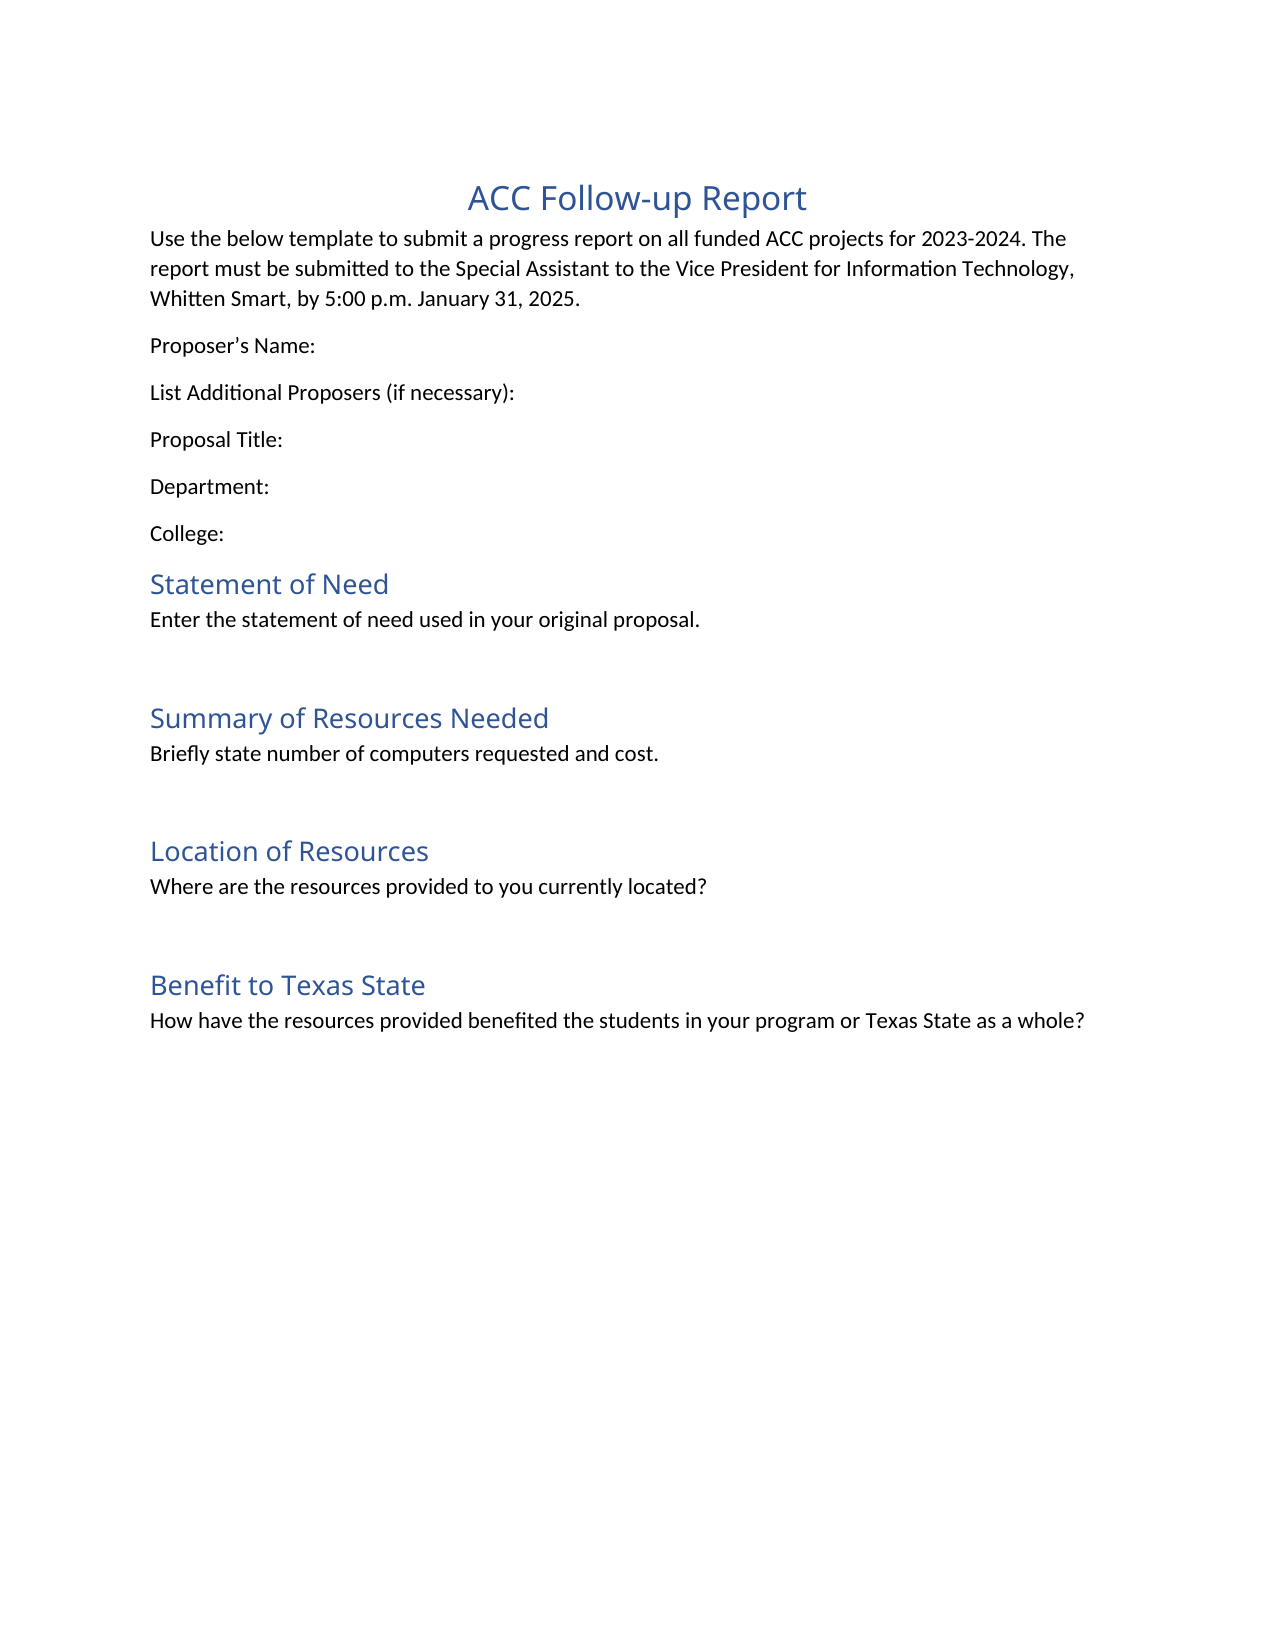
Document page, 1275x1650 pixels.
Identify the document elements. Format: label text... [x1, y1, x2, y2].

text Proposal Title: [150, 425, 1125, 453]
subtitle ACC Follow-up Report [150, 175, 1125, 220]
text Where are the resources provided to you currently located? [150, 872, 1125, 901]
text College: [150, 519, 1125, 547]
text Enter the statement of need used in your original proposal. [150, 605, 1125, 633]
subtitle Statement of Need [150, 566, 1125, 602]
text Use the below template to submit a progress report on all funded ACC projects for 2023-2024. The report must be submitted to the Special Assistant to the Vice President for Information Technology, Whitten Smart, by 5:00 p.m. January 31, 2025. [150, 224, 1125, 312]
subtitle Location of Resources [150, 833, 1125, 869]
text Proposer’s Name: [150, 331, 1125, 359]
text List Additional Proposers (if necessary): [150, 378, 1125, 406]
text Department: [150, 472, 1125, 500]
text How have the resources provided benefited the students in your program or Texas State as a whole? [150, 1006, 1125, 1034]
subtitle Benefit to Texas State [150, 966, 1125, 1003]
text Briefly state number of computers requested and cost. [150, 739, 1125, 767]
subtitle Summary of Resources Needed [150, 699, 1125, 736]
